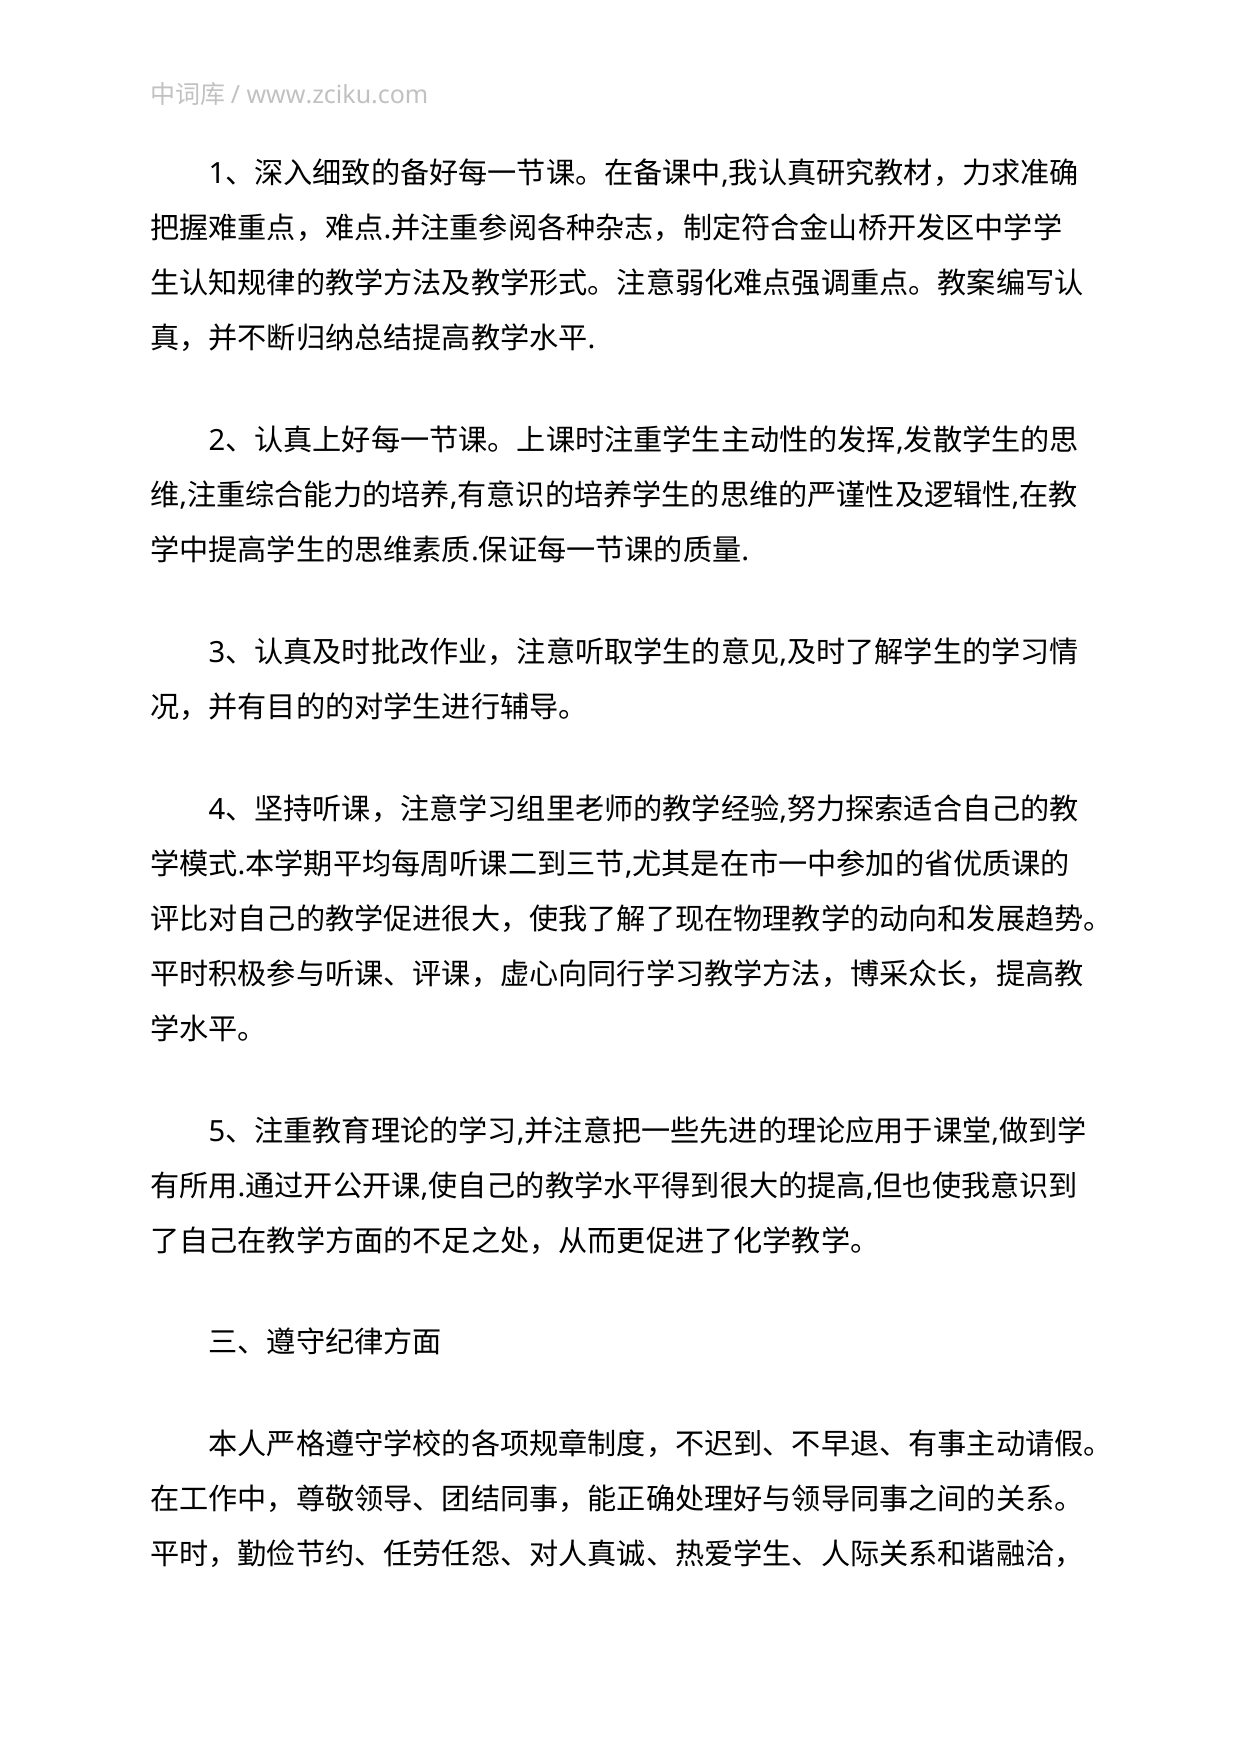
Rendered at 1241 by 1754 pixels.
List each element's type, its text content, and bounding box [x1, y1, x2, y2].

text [150, 1421, 1090, 1573]
text 4、坚持听课，注意学习组里老师的教学经验,努力探索适合自己的教学模式.本学期平均每周听课二到三节,尤其是在市一中参加的省优质课的评比对自己的教学促进很大，使我了解了现在物理教学的动向和发展趋势。平时积极参与听课、评课，虚心向同行学习教学方法，博采众长，提高教学水平。 [150, 786, 1090, 1048]
text 1、深入细致的备好每一节课。在备课中,我认真研究教材，力求准确把握难重点，难点.并注重参阅各种杂志，制定符合金山桥开发区中学学生认知规律的教学方法及教学形式。注意弱化难点强调重点。教案编写认真，并不断归纳总结提高教学水平. [150, 150, 1090, 357]
text 5、注重教育理论的学习,并注意把一些先进的理论应用于课堂,做到学有所用.通过开公开课,使自己的教学水平得到很大的提高,但也使我意识到了自己在教学方面的不足之处，从而更促进了化学教学。 [150, 1107, 1090, 1259]
text 三、遵守纪律方面 [150, 1319, 1090, 1361]
text 3、认真及时批改作业，注意听取学生的意见,及时了解学生的学习情况，并有目的的对学生进行辅导。 [150, 629, 1090, 726]
text 2、认真上好每一节课。上课时注重学生主动性的发挥,发散学生的思维,注重综合能力的培养,有意识的培养学生的思维的严谨性及逻辑性,在教学中提高学生的思维素质.保证每一节课的质量. [150, 417, 1090, 569]
